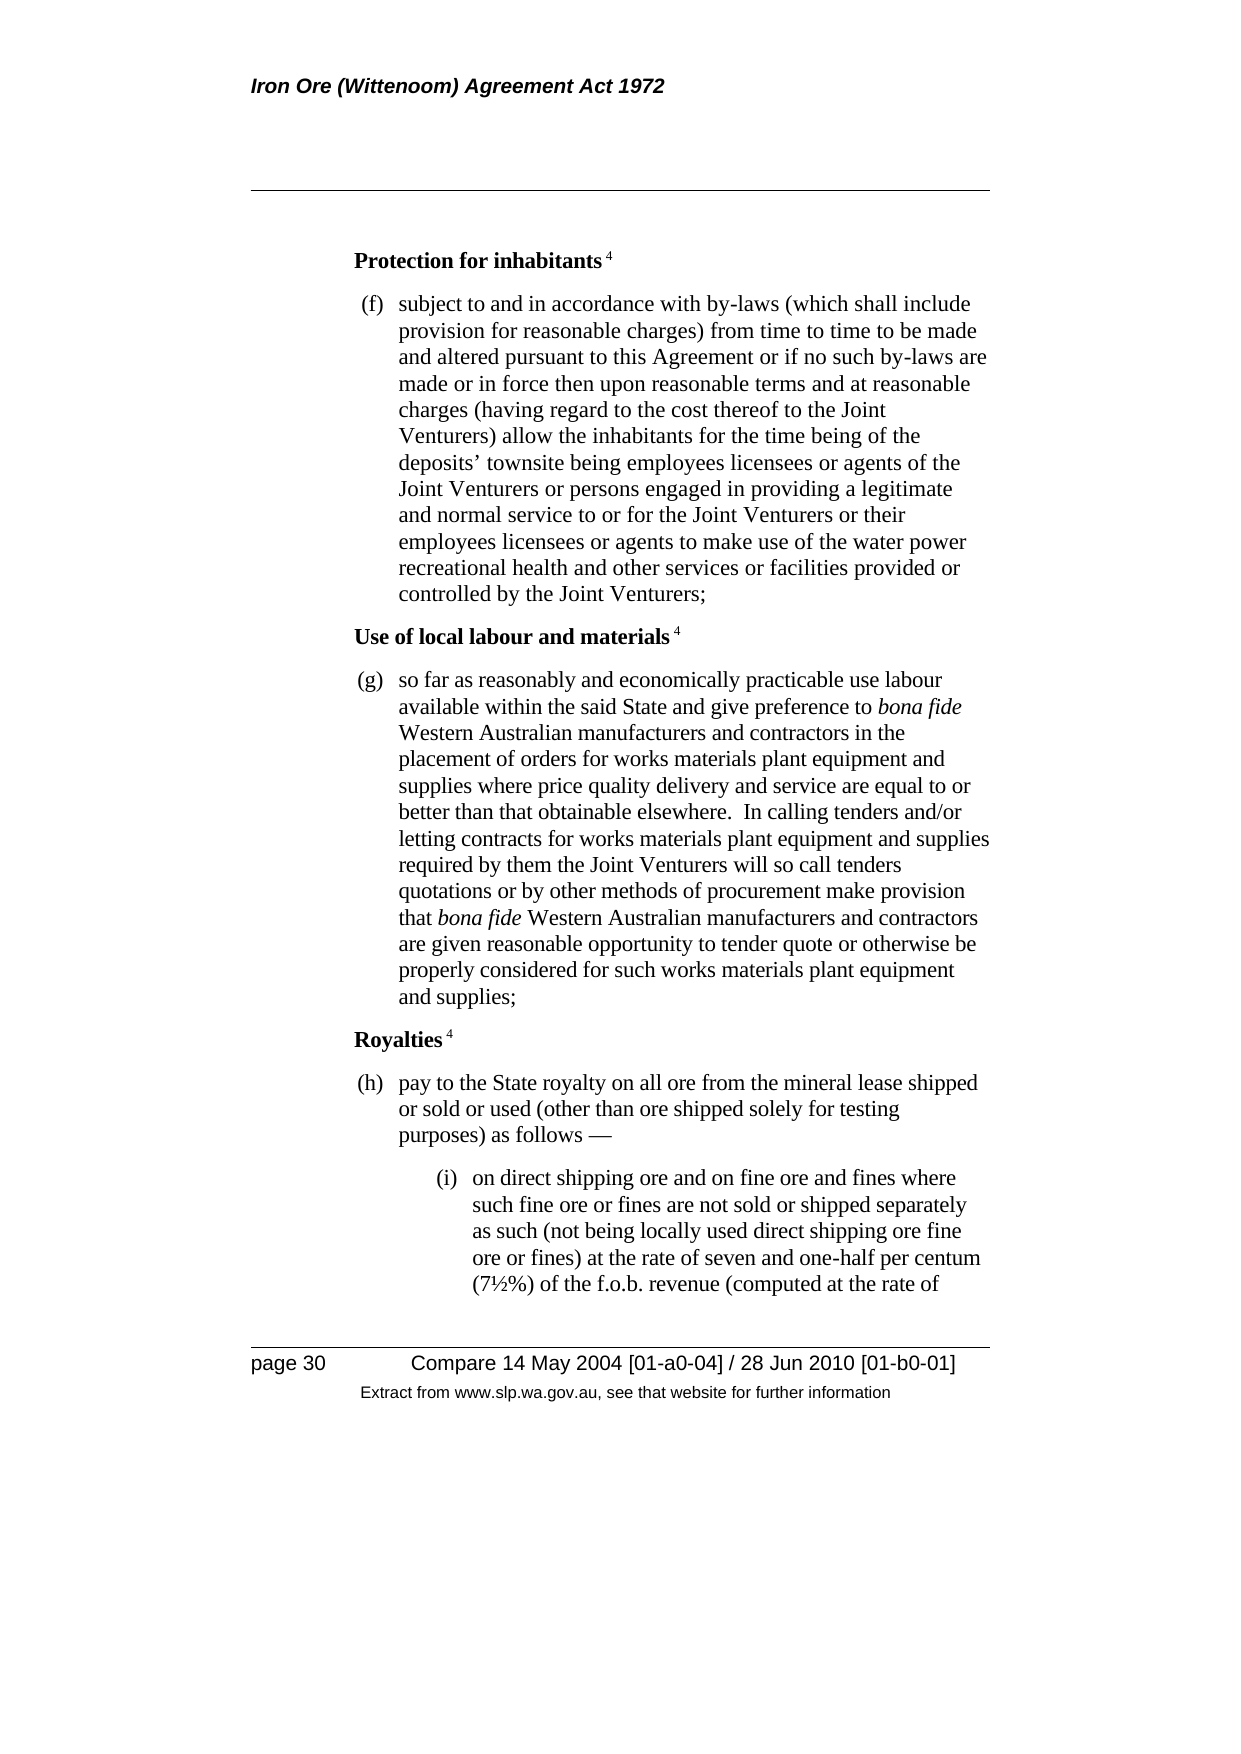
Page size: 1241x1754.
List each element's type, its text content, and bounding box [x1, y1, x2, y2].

text (h) pay to the State royalty on all ore from the mineral lease shipped or sold or used (other than ore shipped solely for testing purposes) as follows — [251, 1069, 990, 1148]
text Protection for inhabitants 4 [354, 247, 990, 274]
text Royalties 4 [354, 1026, 990, 1052]
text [251, 1164, 990, 1296]
text (g) so far as reasonably and economically practicable use labour available within the said State and give preference to bona fide Western Australian manufacturers and contractors in the placement of orders for works materials plant equipment and supplies where price quality delivery and service are equal to or better than that obtainable elsewhere. In calling tenders and/or letting contracts for works materials plant equipment and supplies required by them the Joint Venturers will so call tenders quotations or by other methods of procurement make provision that bona fide Western Australian manufacturers and contractors are given reasonable opportunity to tender quote or otherwise be properly considered for such works materials plant equipment and supplies; [251, 666, 990, 1009]
text Use of local labour and materials 4 [354, 623, 990, 650]
text (f) subject to and in accordance with by-laws (which shall include provision for reasonable charges) from time to time to be made and altered pursuant to this Agreement or if no such by-laws are made or in force then upon reasonable terms and at reasonable charges (having regard to the cost thereof to the Joint Venturers) allow the inhabitants for the time being of the deposits’ townsite being employees licensees or agents of the Joint Venturers or persons engaged in providing a legitimate and normal service to or for the Joint Venturers or their employees licensees or agents to make use of the water power recreational health and other services or facilities provided or controlled by the Joint Venturers; [251, 291, 990, 607]
